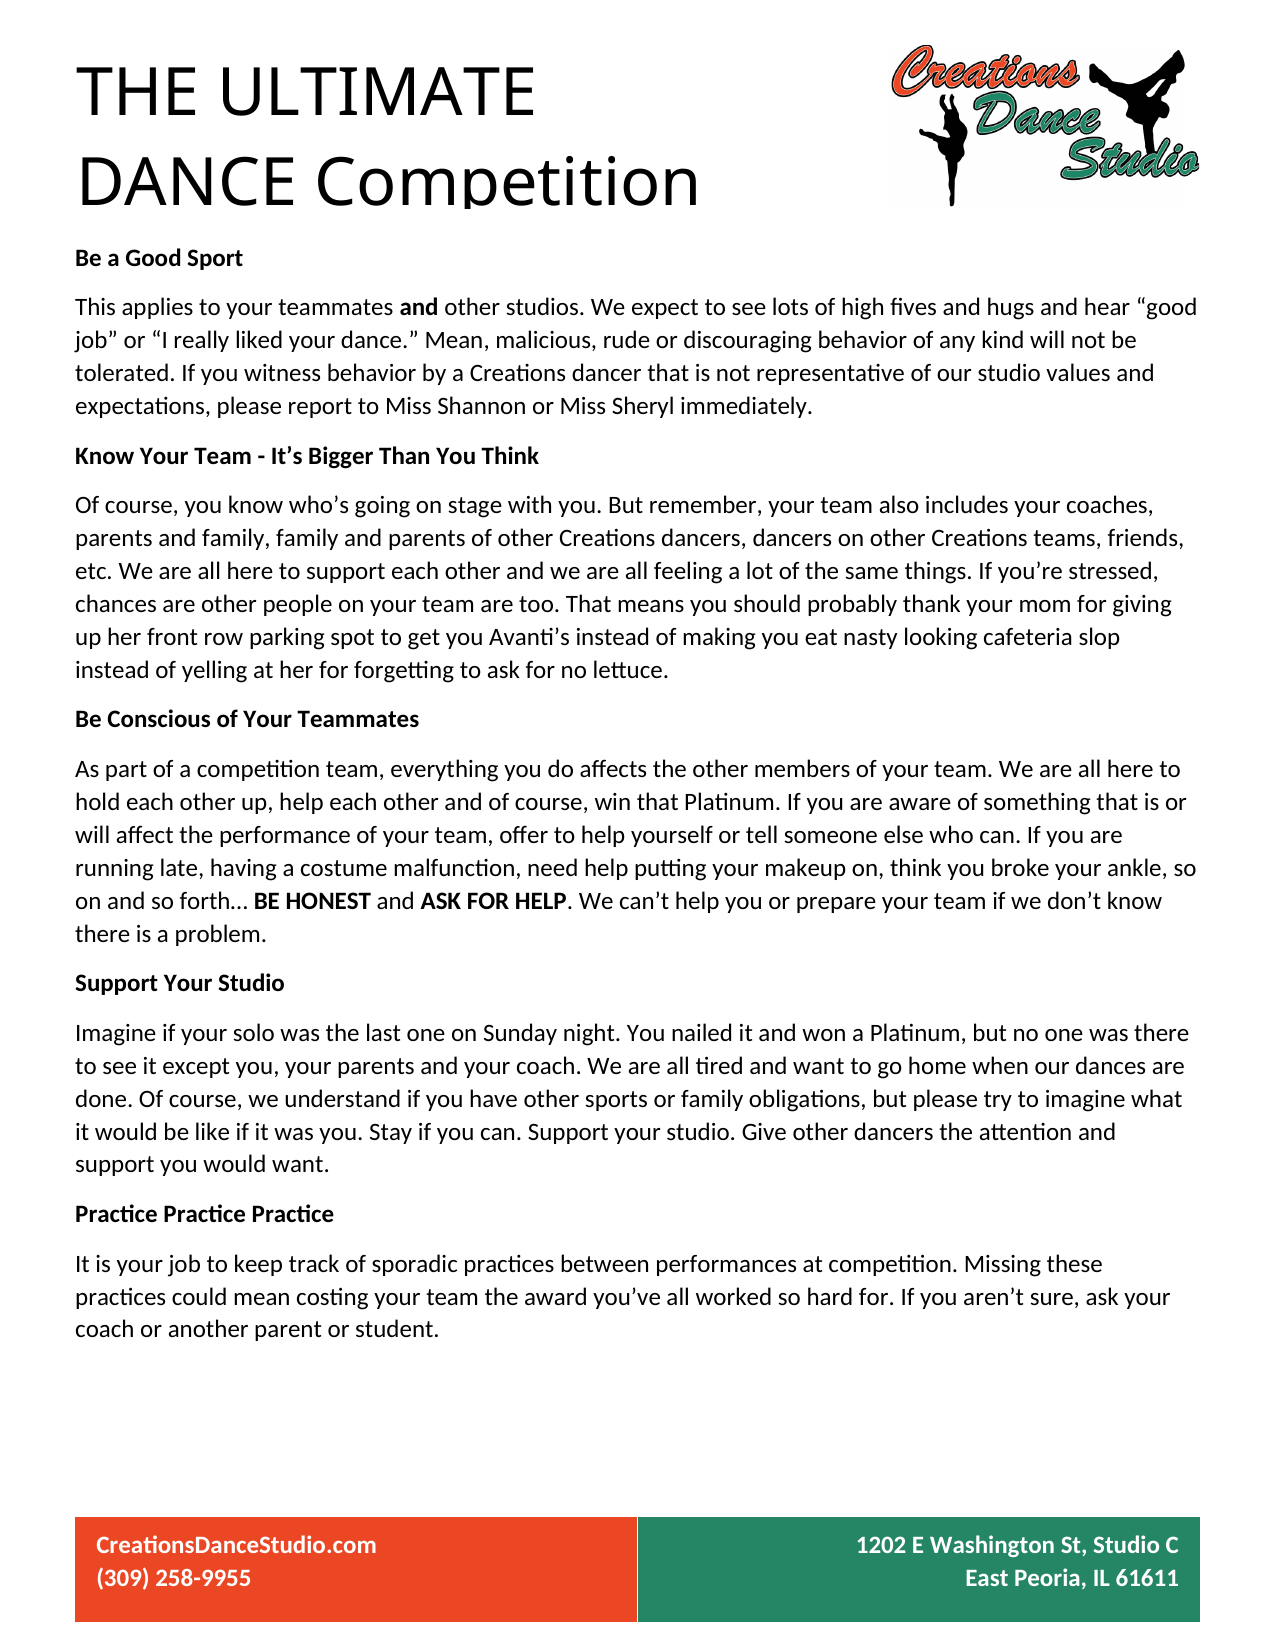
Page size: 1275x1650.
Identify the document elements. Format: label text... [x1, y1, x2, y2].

text Know Your Team - It’s Bigger Than You Think [75, 440, 1200, 470]
text Imagine if your solo was the last one on Sunday night. You nailed it and won a Platinum, but no one was there to see it except you, your parents and your coach. We are all tired and want to go home when our dances are done. Of course, we understand if you have other sports or family obligations, but please try to imagine what it would be like if it was you. Stay if you can. Support your studio. Give other dancers the attention and support you would want. [75, 1017, 1200, 1179]
text This applies to your teammates and other studios. We expect to see lots of high fives and hugs and hear “good job” or “I really liked your dance.” Mean, malicious, rude or discouraging behavior of any kind will not be tolerated. If you witness behavior by a Creations dancer that is not representative of our studio values and expectations, please report to Miss Shannon or Miss Sheryl immediately. [75, 291, 1200, 421]
text Be Conscious of Your Teammates [75, 703, 1200, 734]
text Support Your Studio [75, 967, 1200, 998]
text Practice Practice Practice [75, 1198, 1200, 1229]
picture [887, 45, 1200, 207]
text As part of a competition team, everything you do affects the other members of your team. We are all here to hold each other up, help each other and of course, win that Platinum. If you are aware of something that is or will affect the performance of your team, offer to help yourself or tell someone else who can. If you are running late, having a costume malfunction, need help putting your makeup on, think you broke your ankle, so on and so forth… BE HONEST and ASK FOR HELP. We can’t help you or prepare your team if we don’t know there is a problem. [75, 753, 1200, 948]
text Of course, you know who’s going on stage with you. But remember, your team also includes your coaches, parents and family, family and parents of other Creations dancers, dancers on other Creations teams, friends, etc. We are all here to support each other and we are all feeling a lot of the same things. If you’re stressed, chances are other people on your team are too. That means you should probably thank your mom for giving up her front row parking spot to get you Avanti’s instead of making you eat nasty looking cafeteria slop instead of yelling at her for forgetting to ask for no lettuce. [75, 489, 1200, 684]
text It is your job to keep track of sporadic practices between performances at competition. Missing these practices could mean costing your team the award you’ve all worked so hard for. If you aren’t sure, ask your coach or another parent or student. [75, 1248, 1200, 1344]
text Be a Good Sport [75, 242, 1200, 272]
